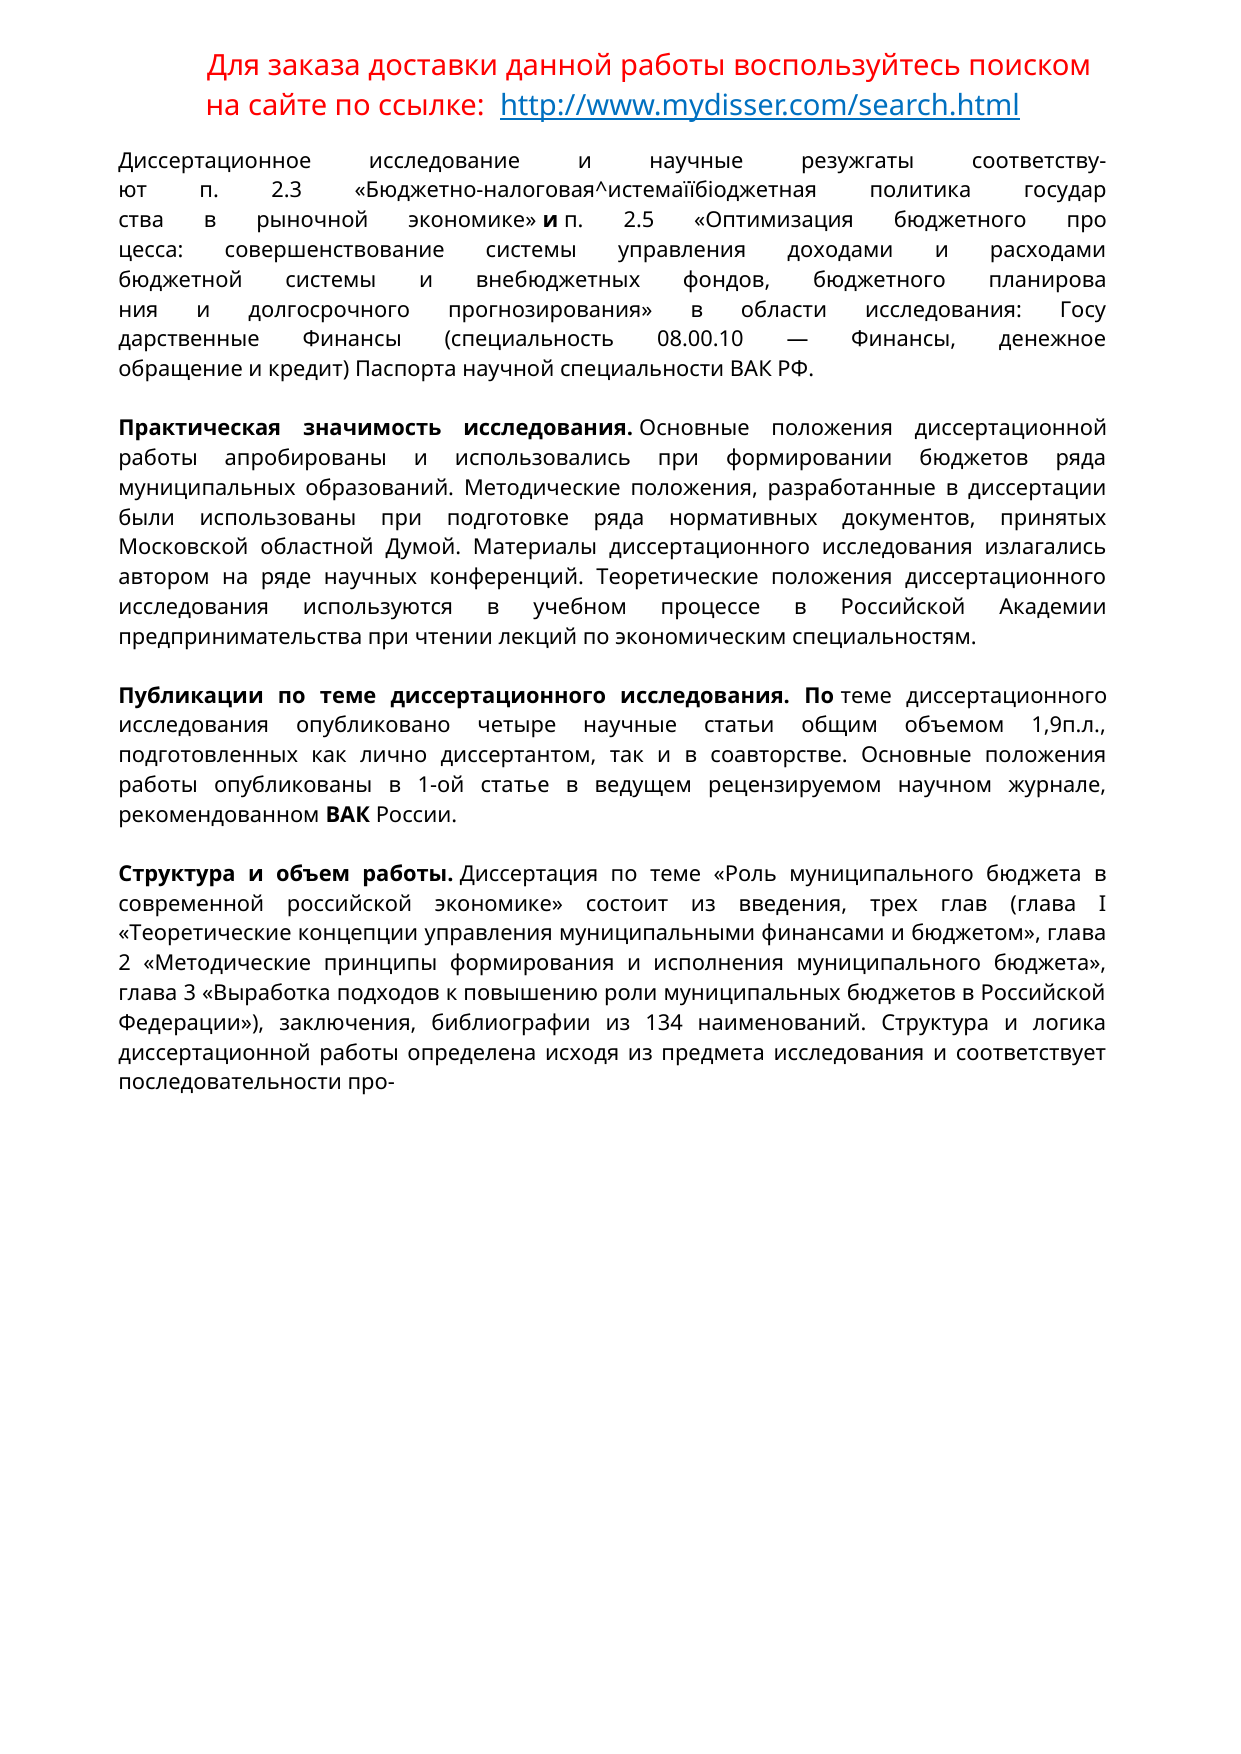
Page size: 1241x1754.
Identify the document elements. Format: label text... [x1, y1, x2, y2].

text Диссертационное исследование и научные резужгаты соответству- ют п. 2.3 «Бюджетно-налоговая^истемаїїбіоджетная политика государ ства в рыночной экономике» и п. 2.5 «Оптимизация бюджетного про цесса: совершенствование системы управления доходами и расходами бюджетной системы и внебюджетных фондов, бюджетного планирова ния и долгосрочного прогнозирования» в области исследования: Госу дарственные Финансы (специальность 08.00.10 — Финансы, денежное обращение и кредит) Паспорта научной специальности ВАК РФ. [118, 144, 1107, 383]
text Практическая значимость исследования. Основные положения диссертационной работы апробированы и использовались при формировании бюджетов ряда муниципальных образований. Методические положения, разработанные в диссертации были использованы при подготовке ряда нормативных документов, принятых Московской областной Думой. Материалы диссертационного исследования излагались автором на ряде научных конференций. Теоретические положения диссертационного исследования используются в учебном процессе в Российской Академии предпринимательства при чтении лекций по экономическим специальностям. [118, 412, 1107, 650]
text Структура и объем работы. Диссертация по теме «Роль муниципального бюджета в современной российской экономике» состоит из введения, трех глав (глава I «Теоретические концепции управления муниципальными финансами и бюджетом», глава 2 «Методические принципы формирования и исполнения муниципального бюджета», глава 3 «Выработка подходов к повышению роли муниципальных бюджетов в Российской Федерации»), заключения, библиографии из 134 наименований. Структура и логика диссертационной работы определена исходя из предмета исследования и соответствует последовательности про- [118, 858, 1107, 1096]
text Публикации по теме диссертационного исследования. По теме диссертационного исследования опубликовано четыре научные статьи общим объемом 1,9п.л., подготовленных как лично диссертантом, так и в соавторстве. Основные положения работы опубликованы в 1-ой статье в ведущем рецензируемом научном журнале, рекомендованном ВАК России. [118, 679, 1107, 828]
